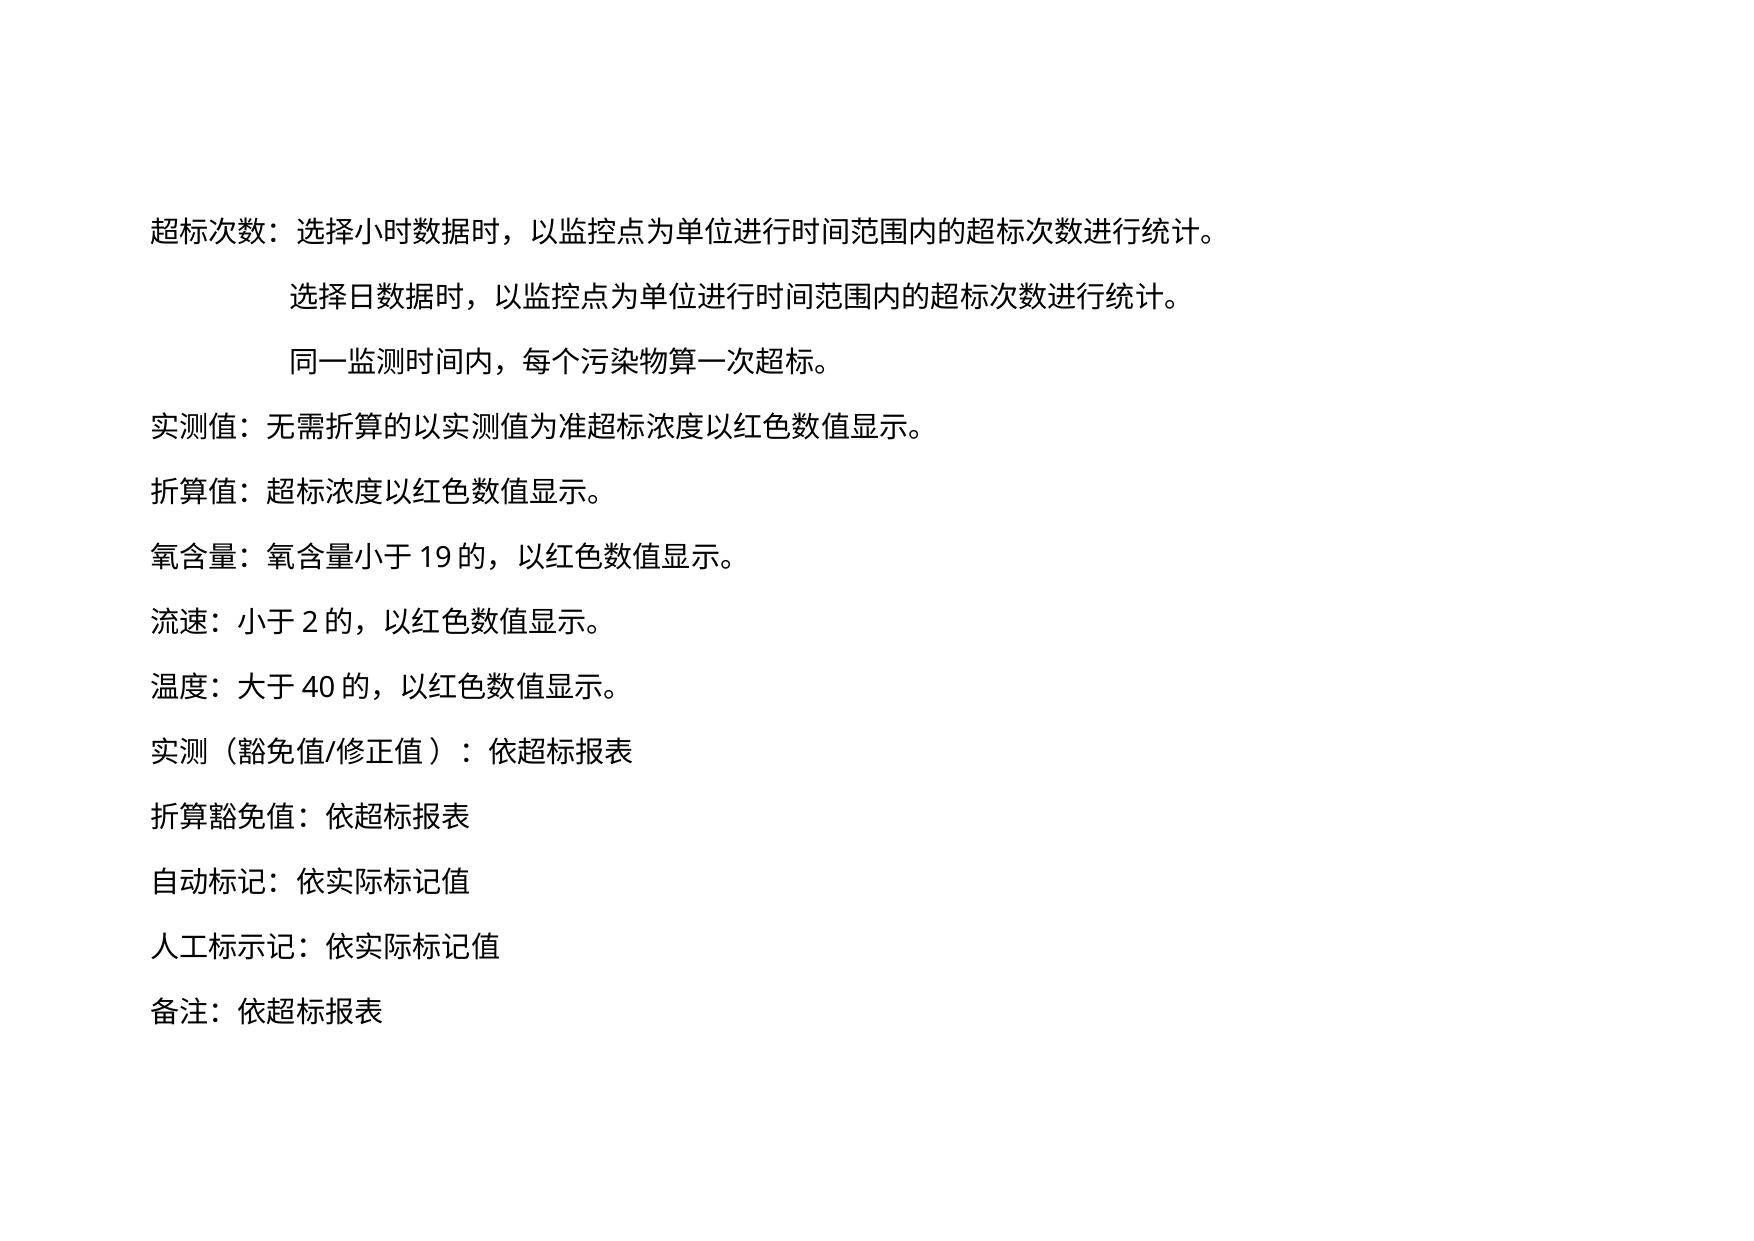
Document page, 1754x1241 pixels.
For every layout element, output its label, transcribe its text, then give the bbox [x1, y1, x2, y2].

text 人工标示记：依实际标记值 [150, 913, 1604, 978]
text 折算值：超标浓度以红色数值显示。 [150, 458, 1604, 523]
text 实测值：无需折算的以实测值为准超标浓度以红色数值显示。 [150, 393, 1604, 458]
text 超标次数：选择小时数据时，以监控点为单位进行时间范围内的超标次数进行统计。 [150, 198, 1604, 263]
text 实测（豁免值/修正值 ）：依超标报表 [150, 718, 1604, 783]
text 选择日数据时，以监控点为单位进行时间范围内的超标次数进行统计。 [150, 263, 1604, 328]
text 温度：大于40的，以红色数值显示。 [150, 653, 1604, 718]
text 氧含量：氧含量小于19的，以红色数值显示。 [150, 523, 1604, 588]
text 自动标记：依实际标记值 [150, 848, 1604, 913]
text 折算豁免值：依超标报表 [150, 783, 1604, 848]
text 同一监测时间内，每个污染物算一次超标。 [150, 328, 1604, 393]
text 备注：依超标报表 [150, 978, 1604, 1043]
text 流速：小于2的，以红色数值显示。 [150, 588, 1604, 653]
